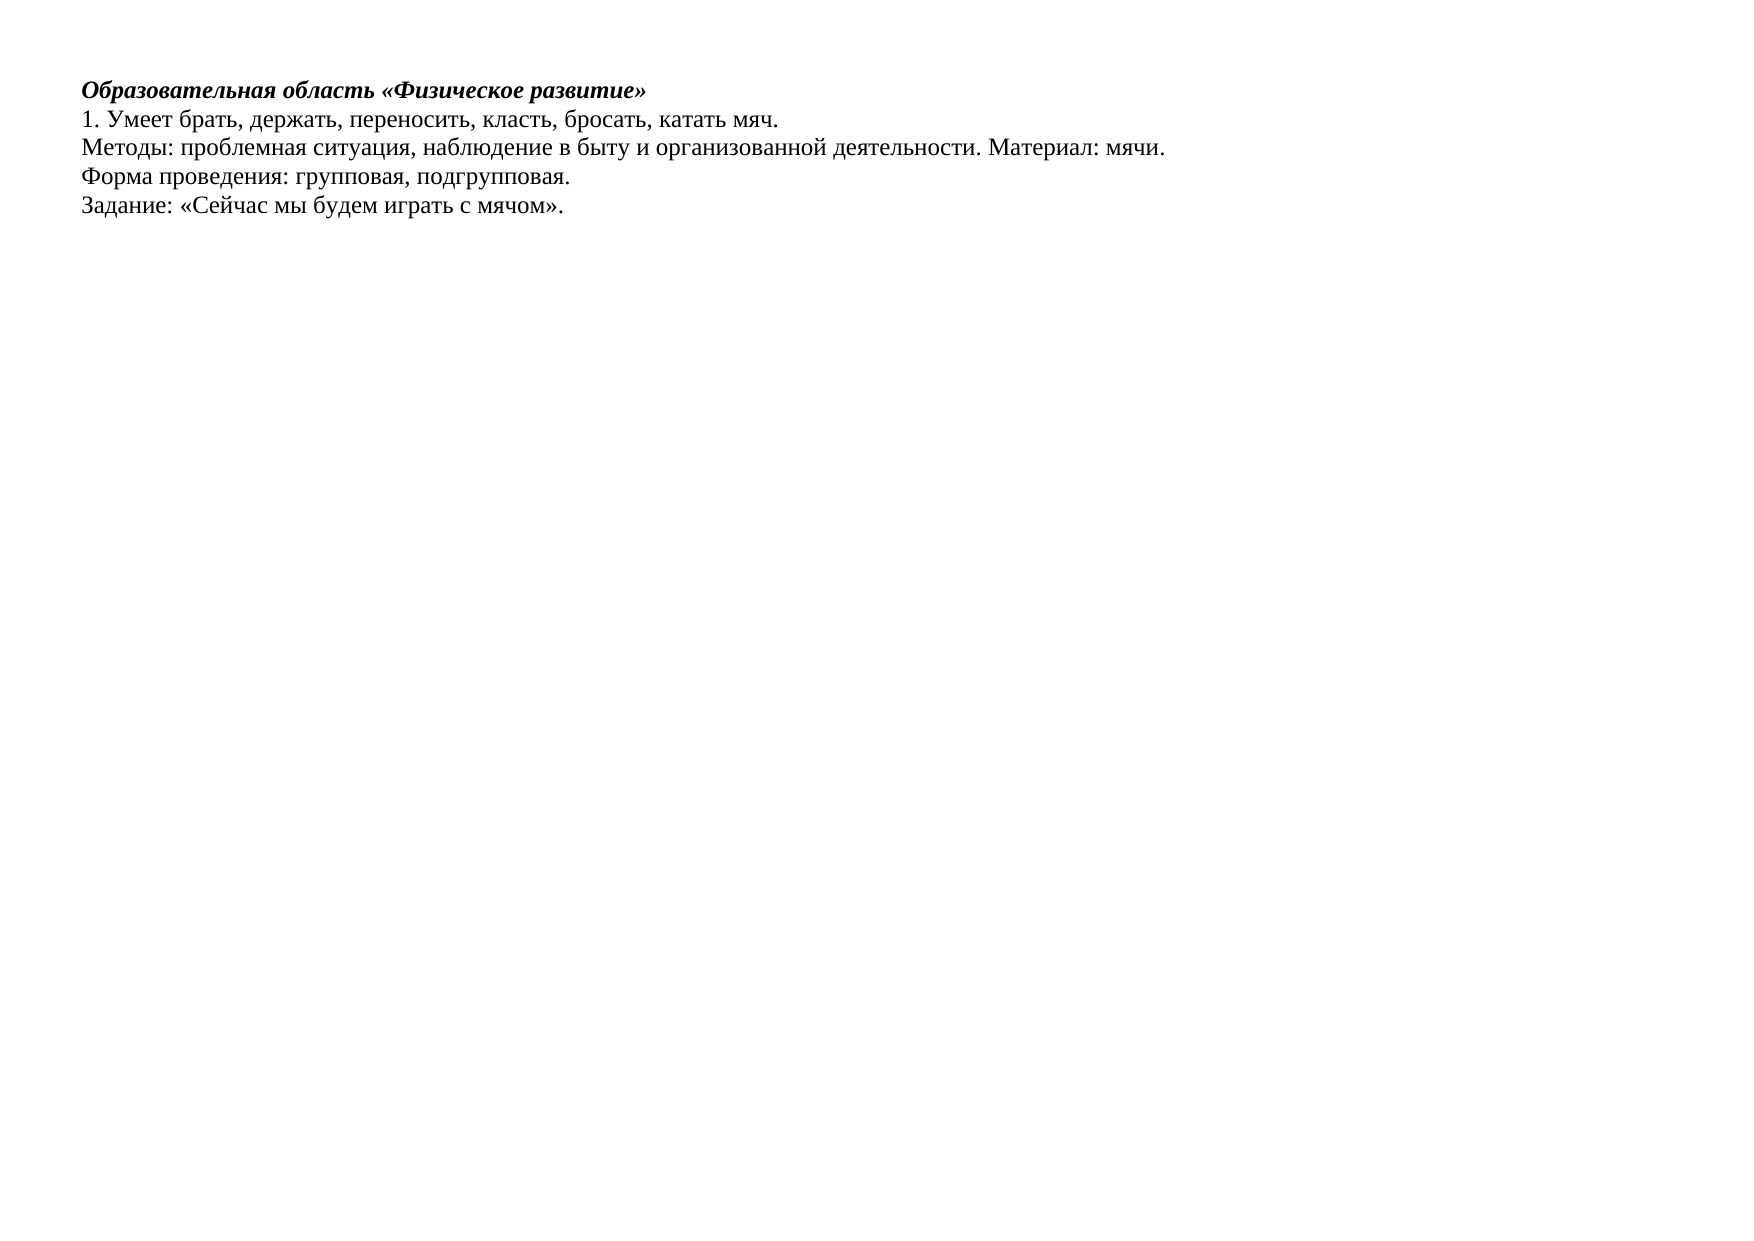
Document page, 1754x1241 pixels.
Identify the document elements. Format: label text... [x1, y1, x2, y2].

text Образовательная область «Физическое развитие» [81, 75, 1673, 104]
text Задание: «Сейчас мы будем играть с мячом». [81, 190, 1673, 219]
text Форма проведения: групповая, подгрупповая. [81, 161, 1673, 190]
text 1. Умеет брать, держать, переносить, класть, бросать, катать мяч. [81, 104, 1673, 132]
text Методы: проблемная ситуация, наблюдение в быту и организованной деятельности. Материал: мячи. [81, 132, 1673, 161]
